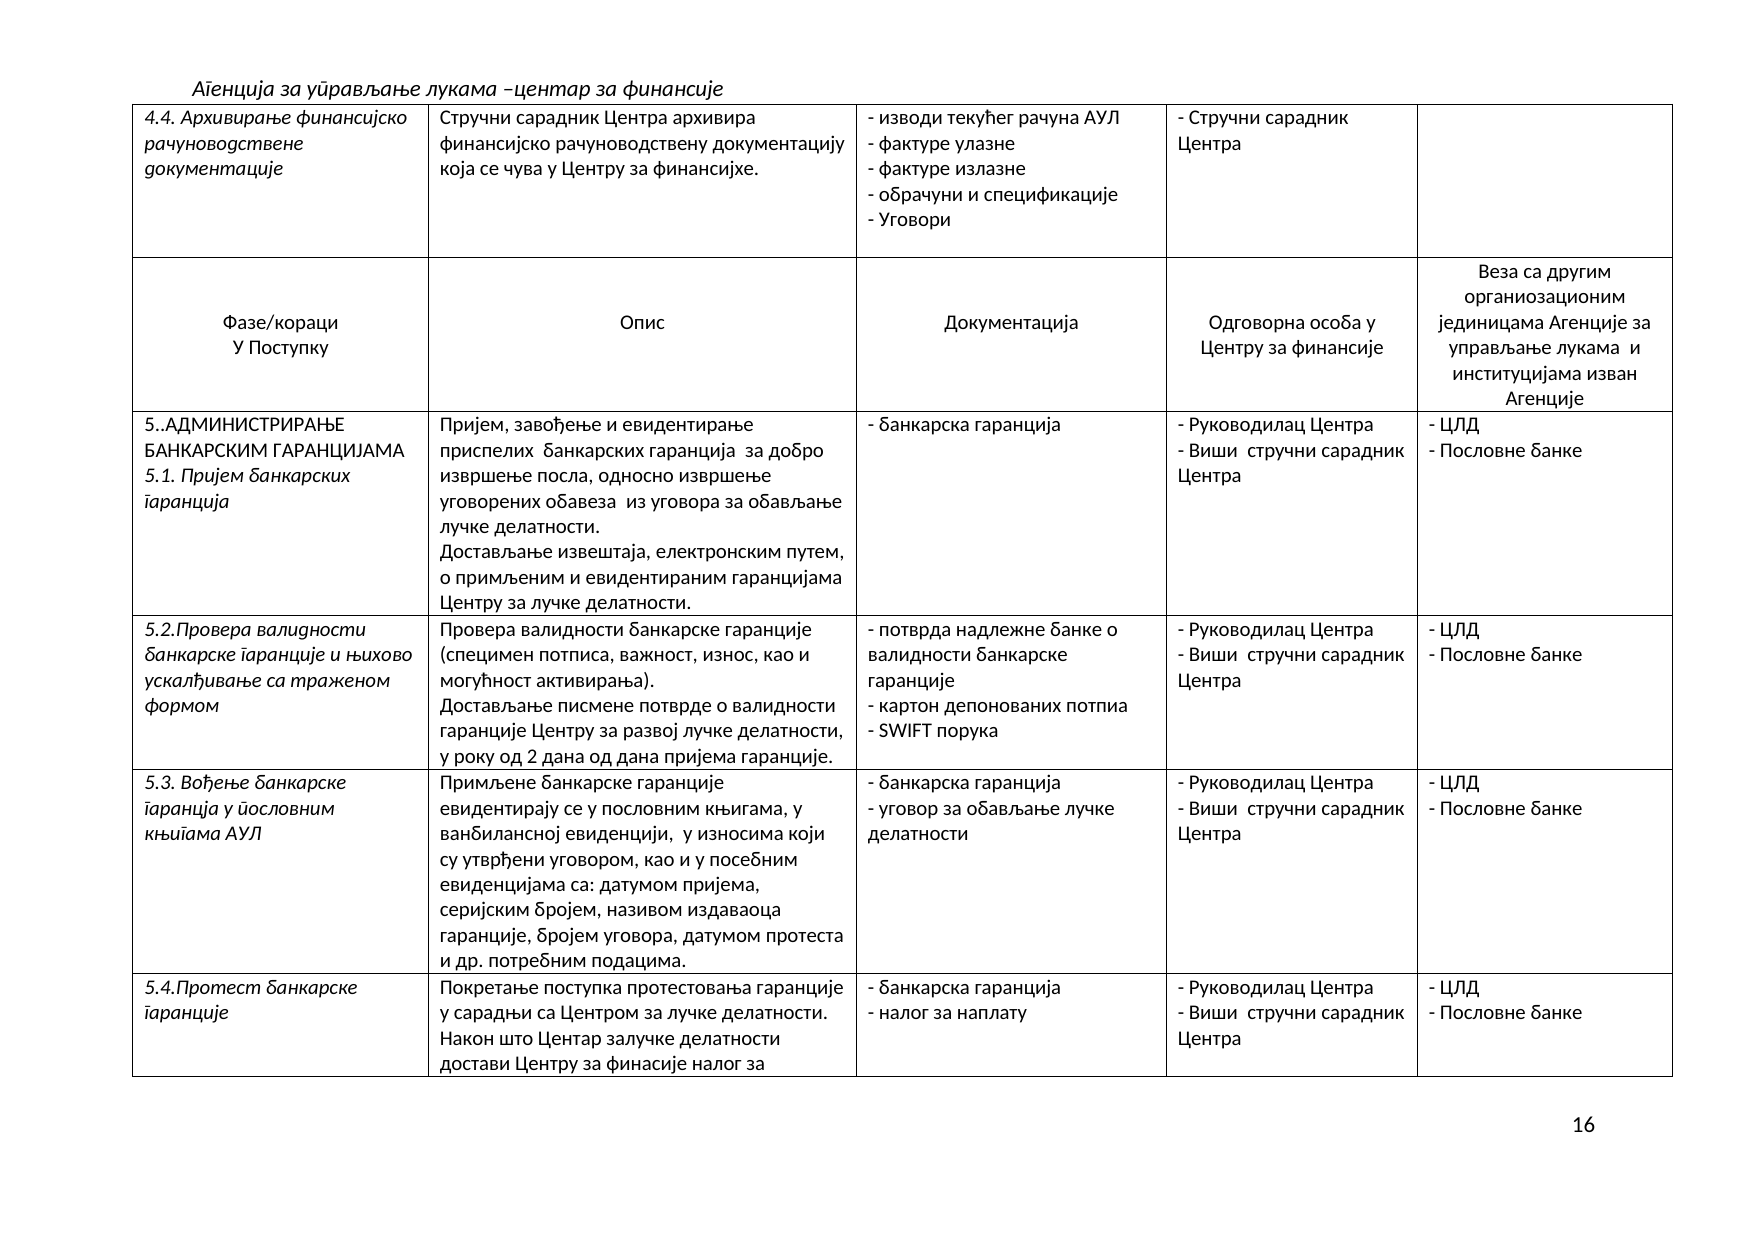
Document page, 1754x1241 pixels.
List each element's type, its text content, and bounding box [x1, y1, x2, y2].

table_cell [429, 974, 856, 1076]
table_cell [1418, 105, 1672, 257]
table_cell - Руководилац Центра - Виши стручни сарадник Центра [1167, 616, 1417, 768]
table_cell - Руководилац Центра - Виши стручни сарадник Центра [1167, 412, 1417, 615]
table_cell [1167, 974, 1417, 1076]
table_cell Пријем, завођење и евидентирање приспелих банкарских гаранција за добро извршење посла, односно извршење уговорених обавеза из уговора за обављање лучке делатности. Достављање извештаја, електронским путем, о примљеним и евидентираним гаранцијама Центру за лучке делатности. [429, 412, 856, 615]
table_cell - потврда надлежне банке о валидности банкарске гаранције - картон депонованих потпиа - SWIFT порука [857, 616, 1166, 768]
table_cell - ЦЛД - Пословне банке [1418, 412, 1672, 615]
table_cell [857, 105, 1166, 257]
table_cell Примљене банкарске гаранције евидентирају се у пословним књигама, у ванбилансној евиденцији, у износима који су утврђени уговором, као и у посебним евиденцијама са: датумом пријема, серијским бројем, називом издаваоца гаранције, бројем уговора, датумом протеста и др. потребним подацима. [429, 770, 856, 973]
table_cell - банкарска гаранција - уговор за обављање лучке делатности [857, 770, 1166, 973]
table_cell Веза са другим органиозационим јединицама Агенције за управљање лукама и институцијама изван Агенције [1418, 258, 1672, 411]
table_cell - Стручни сарадник Центра [1167, 105, 1417, 257]
table_cell 5.3. Вођење банкарске гаранцја у пословним књигама АУЛ [133, 770, 428, 973]
table_cell 5..АДМИНИСТРИРАЊЕ БАНКАРСКИМ ГАРАНЦИЈАМА 5.1. Пријем банкарских гаранција [133, 412, 428, 615]
table_cell - банкарска гаранција [857, 412, 1166, 615]
table_cell - Руководилац Центра - Виши стручни сарадник Центра [1167, 770, 1417, 973]
table_cell Стручни сарадник Центра архивира финансијско рачуноводствену документацију која се чува у Центру за финансијхе. [429, 105, 856, 257]
table_cell 5.2.Провера валидности банкарске гаранције и њихово ускалђивање са траженом формом [133, 616, 428, 768]
table_cell Фазе/кораци У Поступку [133, 258, 428, 411]
table_cell 4.4. Архивирање финансијско рачуноводствене документације [133, 105, 428, 257]
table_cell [1418, 974, 1672, 1076]
table_cell - ЦЛД - Пословне банке [1418, 770, 1672, 973]
table_cell Одговорна особа у Центру за финансије [1167, 258, 1417, 411]
table_cell - ЦЛД - Пословне банке [1418, 616, 1672, 768]
table_cell Документација [857, 258, 1166, 411]
table_cell Провера валидности банкарске гаранције (специмен потписа, важност, износ, као и могућност активирања). Достављање писмене потврде о валидности гаранције Центру за развој лучке делатности, у року од 2 дана од дана пријема гаранције. [429, 616, 856, 768]
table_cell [857, 974, 1166, 1076]
table_cell Опис [429, 258, 856, 411]
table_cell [133, 974, 428, 1076]
